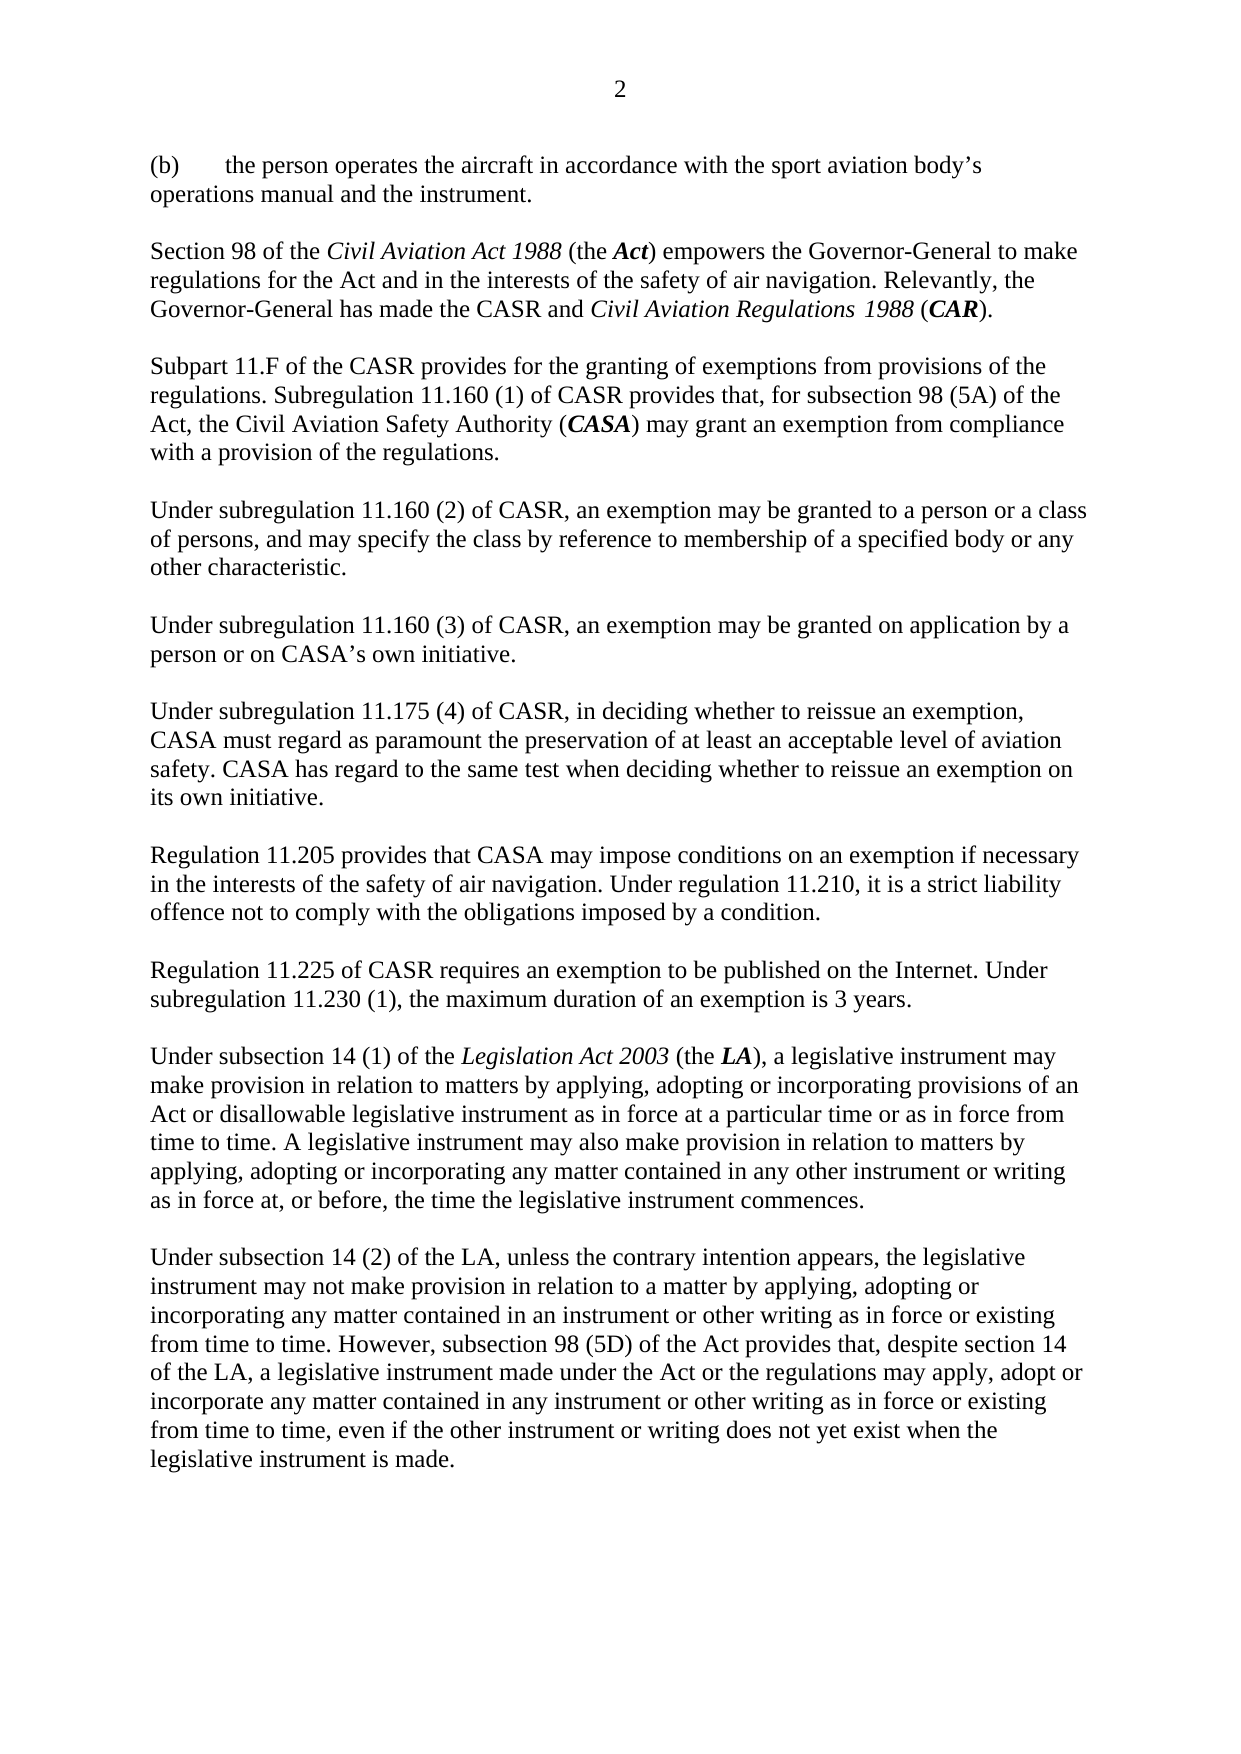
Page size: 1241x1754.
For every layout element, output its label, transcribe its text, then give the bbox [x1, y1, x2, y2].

text Regulation 11.225 of CASR requires an exemption to be published on the Internet. Under subregulation 11.230 (1), the maximum duration of an exemption is 3 years. [150, 955, 1090, 1012]
text Under subregulation 11.175 (4) of CASR, in deciding whether to reissue an exemption, CASA must regard as paramount the preservation of at least an acceptable level of aviation safety. CASA has regard to the same test when deciding whether to reissue an exemption on its own initiative. [150, 696, 1090, 811]
text Under subsection 14 (1) of the Legislation Act 2003 (the LA), a legislative instrument may make provision in relation to matters by applying, adopting or incorporating provisions of an Act or disallowable legislative instrument as in force at a particular time or as in force from time to time. A legislative instrument may also make provision in relation to matters by applying, adopting or incorporating any matter contained in any other instrument or writing as in force at, or before, the time the legislative instrument commences. [150, 1041, 1090, 1214]
text Under subregulation 11.160 (3) of CASR, an exemption may be granted on application by a person or on CASA’s own initiative. [150, 610, 1090, 667]
text Under subsection 14 (2) of the LA, unless the contrary intention appears, the legislative instrument may not make provision in relation to a matter by applying, adopting or incorporating any matter contained in an instrument or other writing as in force or existing from time to time. However, subsection 98 (5D) of the Act provides that, despite section 14 of the LA, a legislative instrument made under the Act or the regulations may apply, adopt or incorporate any matter contained in any instrument or other writing as in force or existing from time to time, even if the other instrument or writing does not yet exist when the legislative instrument is made. [150, 1242, 1090, 1472]
text Regulation 11.205 provides that CASA may impose conditions on an exemption if necessary in the interests of the safety of air navigation. Under regulation 11.210, it is a strict liability offence not to comply with the obligations imposed by a condition. [150, 840, 1090, 926]
text (b) the person operates the aircraft in accordance with the sport aviation body’s operations manual and the instrument. [150, 150, 1090, 207]
text Under subregulation 11.160 (2) of CASR, an exemption may be granted to a person or a class of persons, and may specify the class by reference to membership of a specified body or any other characteristic. [150, 495, 1090, 581]
text Section 98 of the Civil Aviation Act 1988 (the Act) empowers the Governor-General to make regulations for the Act and in the interests of the safety of air navigation. Relevantly, the Governor-General has made the CASR and Civil Aviation Regulations 1988 (CAR). [150, 236, 1090, 322]
text Subpart 11.F of the CASR provides for the granting of exemptions from provisions of the regulations. Subregulation 11.160 (1) of CASR provides that, for subsection 98 (5A) of the Act, the Civil Aviation Safety Authority (CASA) may grant an exemption from compliance with a provision of the regulations. [150, 351, 1090, 466]
